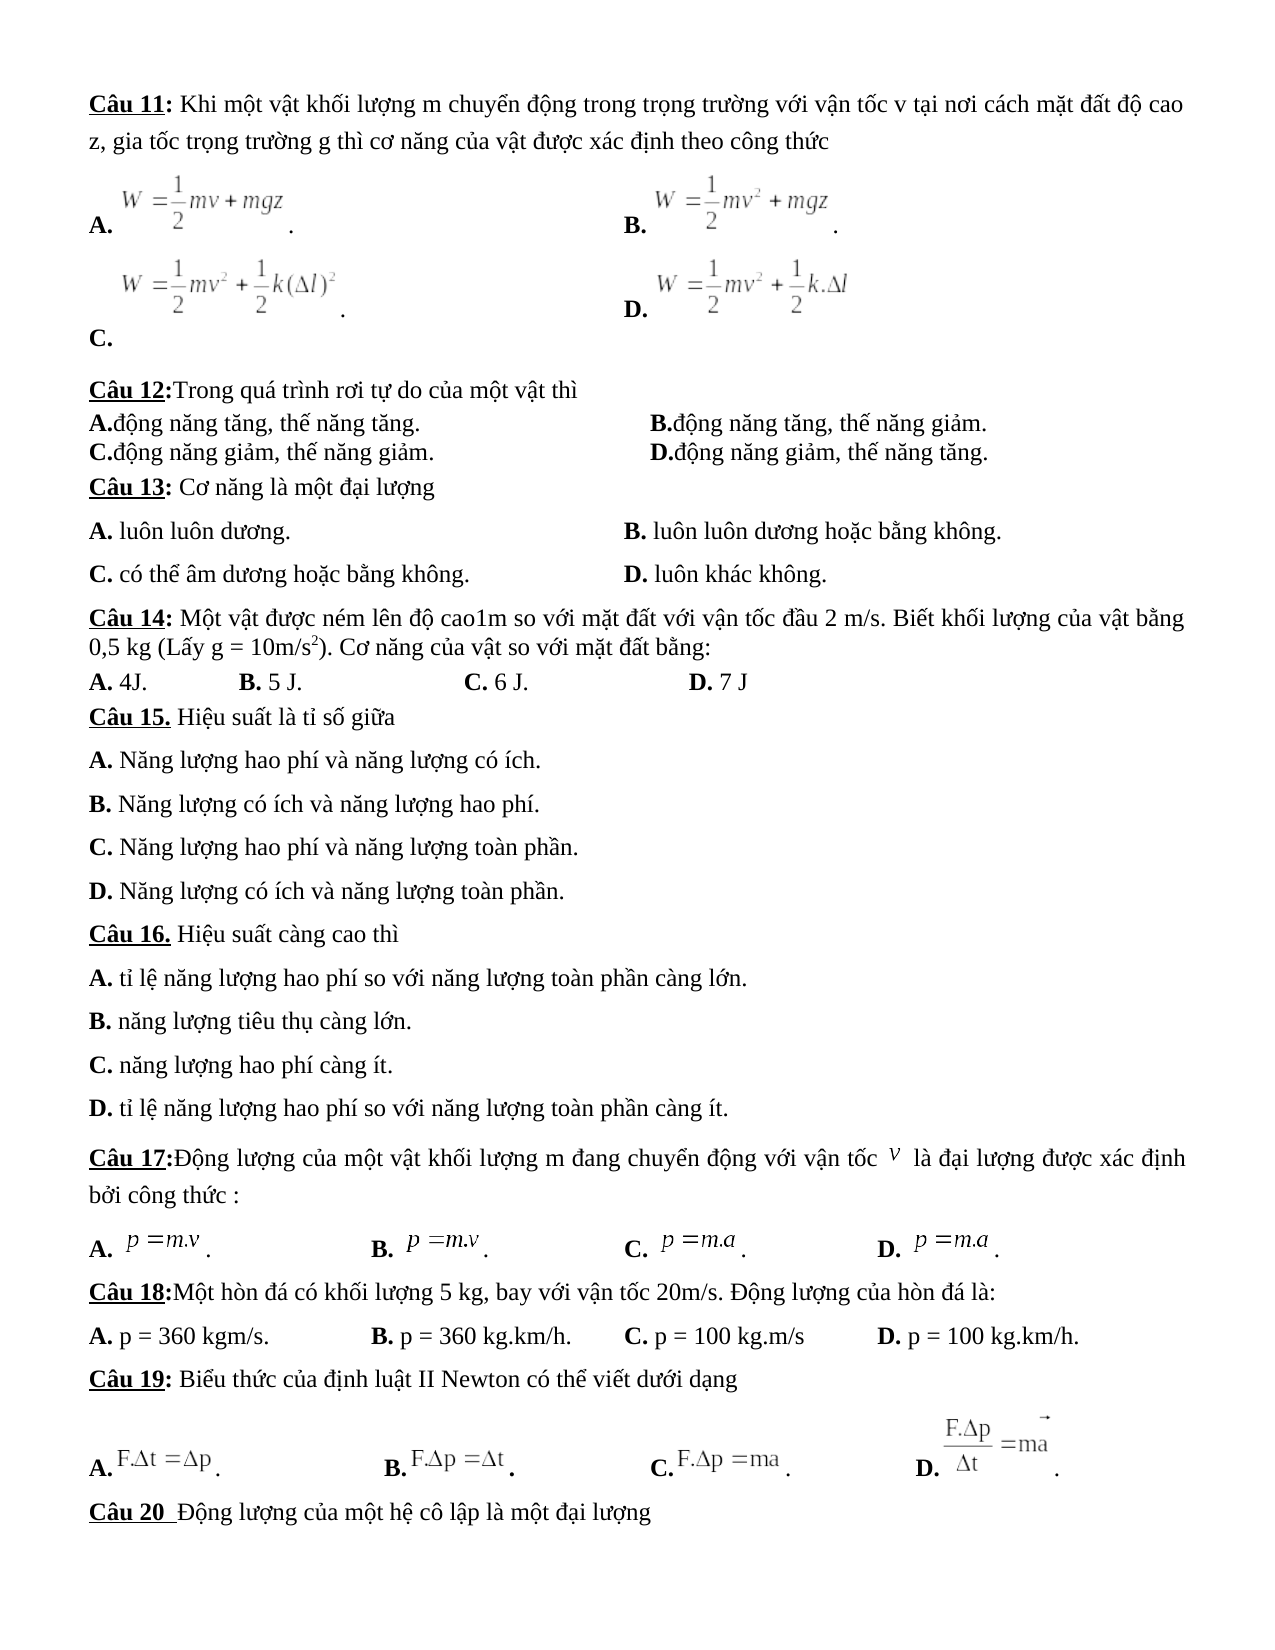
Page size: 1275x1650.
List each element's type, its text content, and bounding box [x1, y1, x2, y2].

text Câu 14: Một vật được ném lên độ cao1m so với mặt đất với vận tốc đầu 2 m/s. Biết khối lượng của vật bằng 0,5 kg (Lấy g = 10m/s2). Cơ năng của vật so với mặt đất bằng: [89, 603, 1186, 660]
text D. tỉ lệ năng lượng hao phí so với năng lượng toàn phần càng ít. [89, 1093, 1186, 1122]
list Câu 19: Biểu thức của định luật II Newton có thể viết dưới dạng [89, 1364, 1183, 1393]
text Câu 12:Trong quá trình rơi tự do của một vật thì [89, 375, 1186, 404]
text C. năng lượng hao phí càng ít. [89, 1050, 1186, 1079]
text Câu 15. Hiệu suất là tỉ số giữa [89, 702, 1186, 730]
text Câu 13: Cơ năng là một đại lượng [89, 472, 1186, 501]
text C. có thể âm dương hoặc bằng không. D. luôn khác không. [89, 559, 1186, 588]
text C.động năng giảm, thế năng giảm. D.động năng giảm, thế năng tăng. [89, 437, 1186, 466]
text B. năng lượng tiêu thụ càng lớn. [89, 1006, 1186, 1035]
text C. Năng lượng hao phí và năng lượng toàn phần. [89, 832, 1186, 861]
text Câu 18:Một hòn đá có khối lượng 5 kg, bay với vận tốc 20m/s. Động lượng của hòn đá là: [89, 1277, 1186, 1306]
text C. . D. [89, 254, 1186, 352]
text Câu 16. Hiệu suất càng cao thì [89, 919, 1186, 948]
text A. . B. . [89, 169, 1186, 239]
text Câu 20 Động lượng của một hệ cô lập là một đại lượng [89, 1497, 1186, 1526]
text Câu 11: Khi một vật khối lượng m chuyển động trong trọng trường với vận tốc v tại nơi cách mặt đất độ cao z, gia tốc trọng trường g thì cơ năng của vật được xác định theo công thức [89, 89, 1186, 155]
text A. Năng lượng hao phí và năng lượng có ích. [89, 745, 1186, 774]
text A. 4J. B. 5 J. C. 6 J. D. 7 J [89, 667, 1186, 695]
text D. Năng lượng có ích và năng lượng toàn phần. [89, 876, 1186, 904]
text A. tỉ lệ năng lượng hao phí so với năng lượng toàn phần càng lớn. [89, 963, 1186, 992]
text A.động năng tăng, thế năng tăng. B.động năng tăng, thế năng giảm. [89, 408, 1186, 437]
text Câu 17:Động lượng của một vật khối lượng m đang chuyển động với vận tốc là đại lượng được xác định bởi công thức : [89, 1137, 1186, 1209]
text A. luôn luôn dương. B. luôn luôn dương hoặc bằng không. [89, 516, 1186, 544]
text B. Năng lượng có ích và năng lượng hao phí. [89, 789, 1186, 817]
text A. p = 360 kgm/s. B. p = 360 kg.km/h. C. p = 100 kg.m/s D. p = 100 kg.km/h. [89, 1321, 1186, 1349]
text A. . B. . C. . D. . [89, 1224, 1186, 1262]
text A.. B.. C.. D.. [89, 1408, 1183, 1482]
